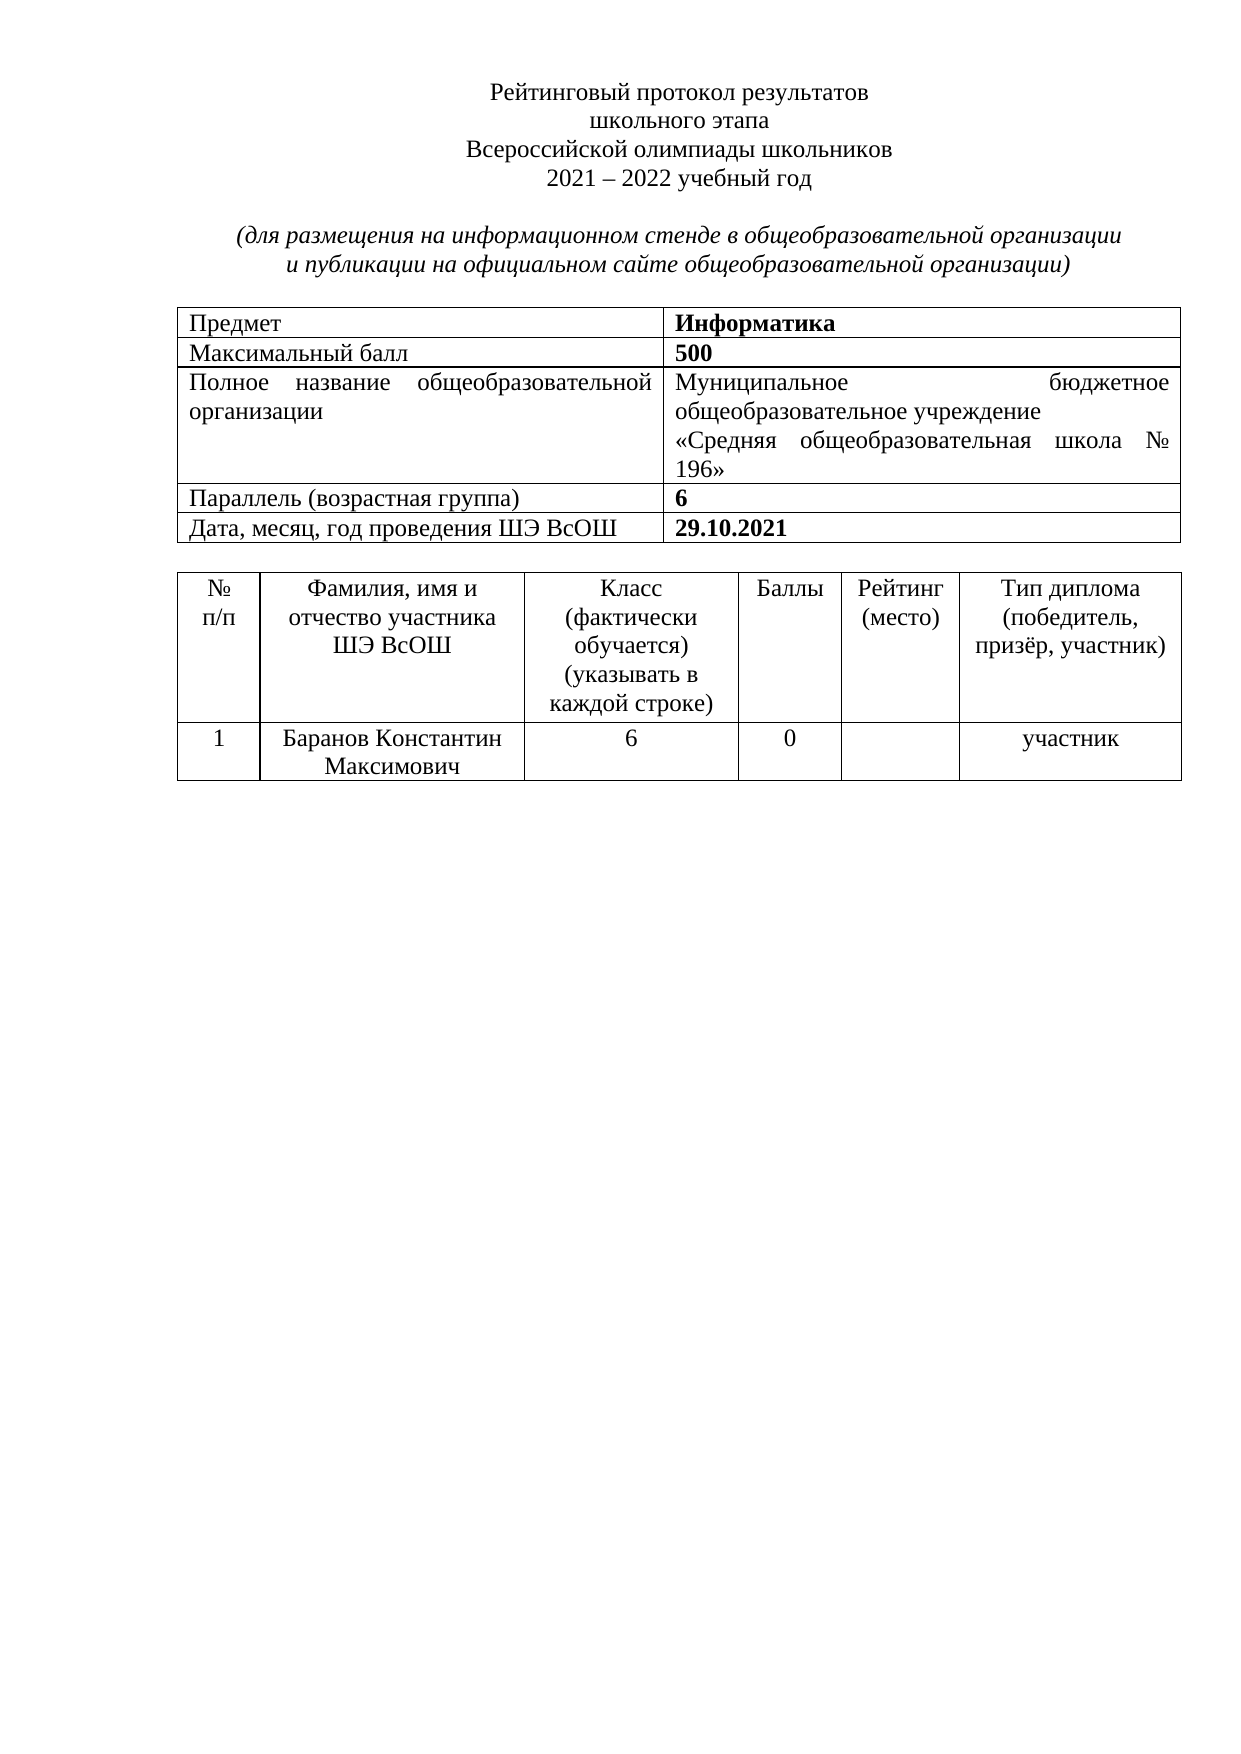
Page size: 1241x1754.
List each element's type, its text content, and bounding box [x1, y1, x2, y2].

table_cell Муниципальное бюджетное общеобразовательное учреждение «Средняя общеобразовательная школа № 196» [664, 368, 1180, 482]
text (для размещения на информационном стенде в общеобразовательной организации [177, 221, 1181, 249]
table_cell Дата, месяц, год проведения ШЭ ВсОШ [178, 513, 663, 542]
table_cell 29.10.2021 [664, 513, 1180, 542]
table_header Информатика [664, 308, 1180, 337]
table_cell Баранов Константин Максимович [261, 723, 524, 780]
table_cell Полное название общеобразовательной организации [178, 368, 663, 482]
table_header Фамилия, имя и отчество участника ШЭ ВсОШ [261, 573, 524, 722]
table_cell 0 [739, 723, 841, 780]
text Рейтинговый протокол результатов [177, 77, 1181, 106]
table_header Баллы [739, 573, 841, 722]
text Всероссийской олимпиады школьников [177, 134, 1181, 163]
table_header Класс (фактически обучается) (указывать в каждой строке) [525, 573, 738, 722]
table_cell Максимальный балл [178, 338, 663, 366]
table_cell 6 [664, 484, 1180, 512]
table_cell 6 [525, 723, 738, 780]
table_header Тип диплома (победитель, призёр, участник) [960, 573, 1181, 722]
table_cell Параллель (возрастная группа) [178, 484, 663, 512]
table_cell участник [960, 723, 1181, 780]
text 2021 – 2022 учебный год [177, 163, 1181, 192]
table_header Рейтинг (место) [842, 573, 959, 722]
text и публикации на официальном сайте общеобразовательной организации) [177, 249, 1181, 278]
table_header Предмет [178, 308, 663, 337]
text школьного этапа [177, 106, 1181, 134]
table_cell 500 [664, 338, 1180, 366]
table_cell 1 [178, 723, 259, 780]
table_cell [842, 723, 959, 780]
table_header № п/п [178, 573, 259, 722]
